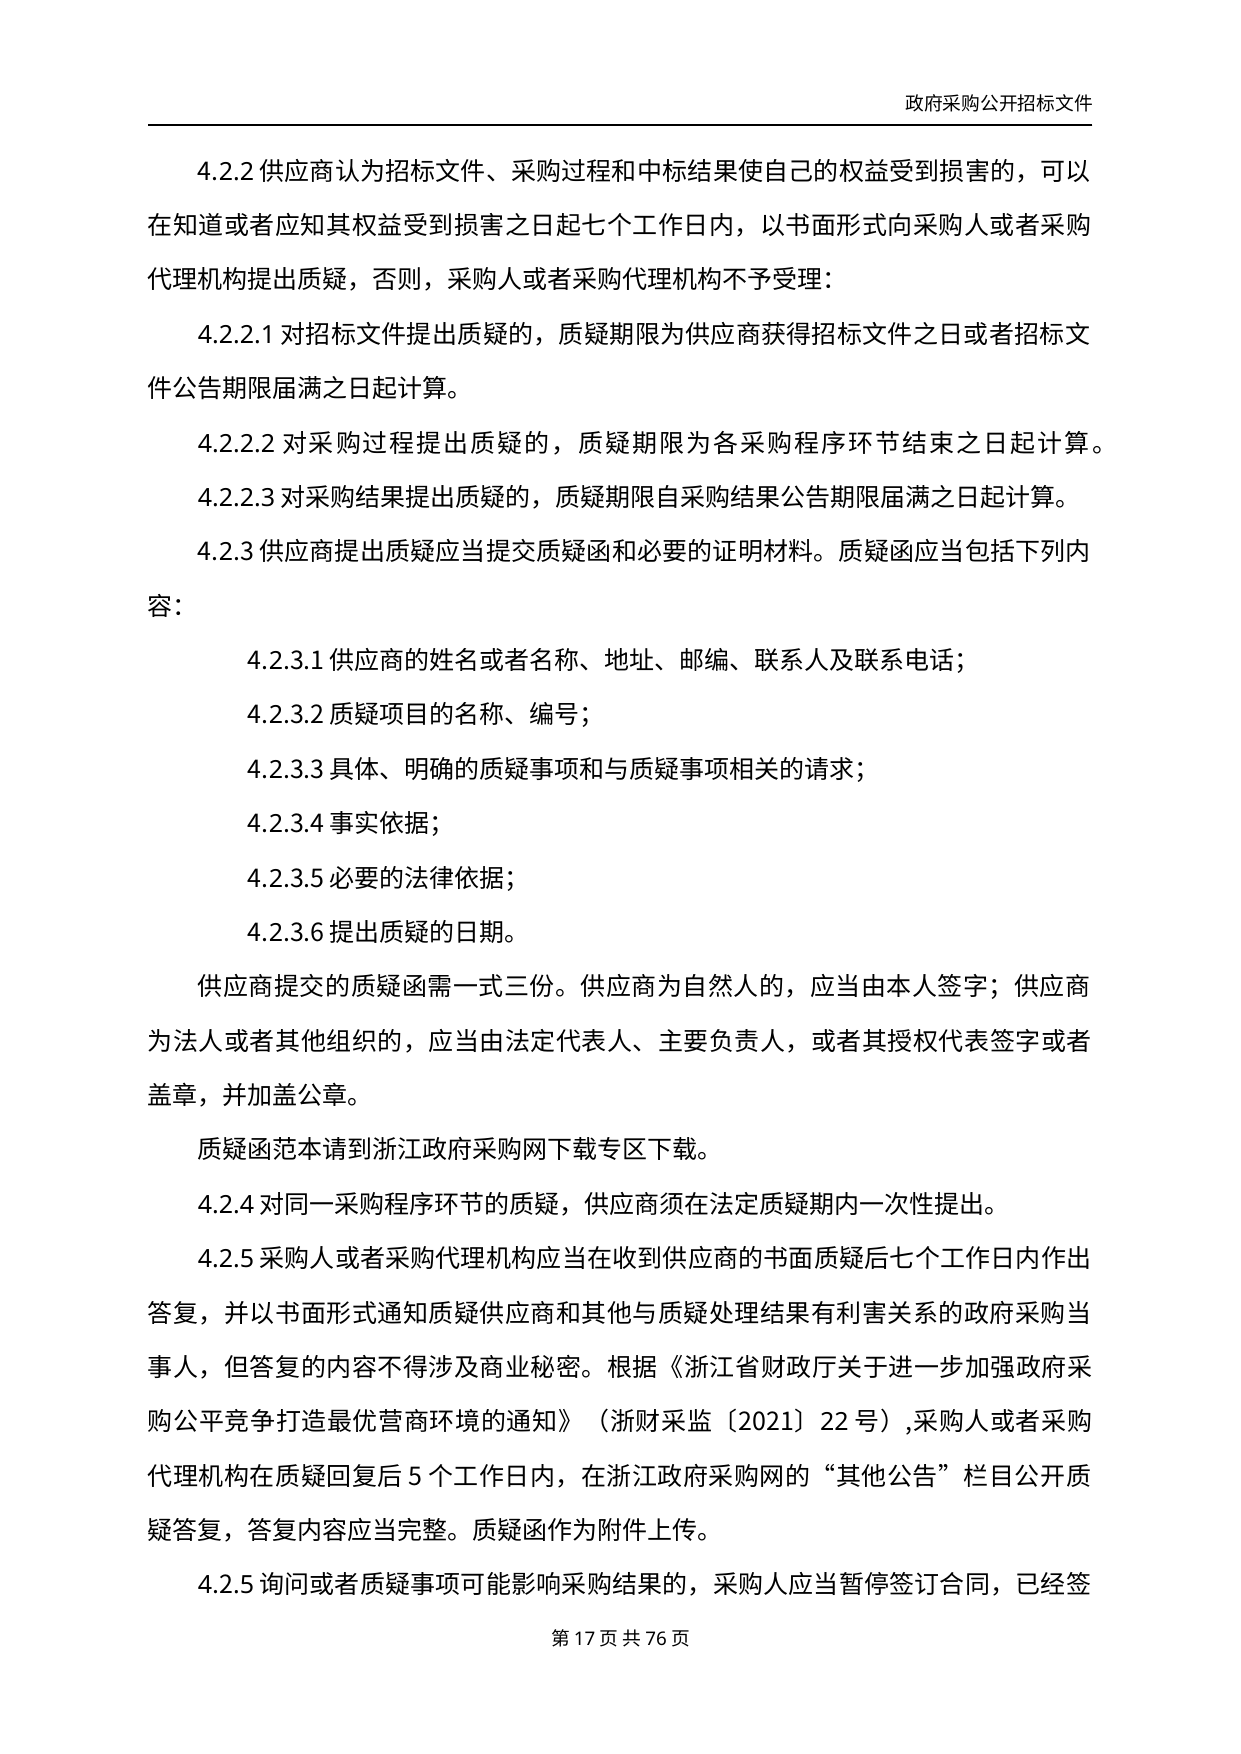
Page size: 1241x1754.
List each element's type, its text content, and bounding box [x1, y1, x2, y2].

text 4.2.3.3具体、明确的质疑事项和与质疑事项相关的请求； [148, 749, 1092, 786]
text 4.2.3.2质疑项目的名称、编号； [148, 695, 1092, 731]
text 4.2.2供应商认为招标文件、采购过程和中标结果使自己的权益受到损害的，可以在知道或者应知其权益受到损害之日起七个工作日内，以书面形式向采购人或者采购代理机构提出质疑，否则，采购人或者采购代理机构不予受理： [148, 151, 1092, 296]
text 供应商提交的质疑函需一式三份。供应商为自然人的，应当由本人签字；供应商为法人或者其他组织的，应当由法定代表人、主要负责人，或者其授权代表签字或者盖章，并加盖公章。 [148, 967, 1092, 1112]
text 4.2.2.1对招标文件提出质疑的，质疑期限为供应商获得招标文件之日或者招标文件公告期限届满之日起计算。 [148, 314, 1092, 405]
text 4.2.5采购人或者采购代理机构应当在收到供应商的书面质疑后七个工作日内作出答复，并以书面形式通知质疑供应商和其他与质疑处理结果有利害关系的政府采购当事人，但答复的内容不得涉及商业秘密。根据《浙江省财政厅关于进一步加强政府采购公平竞争打造最优营商环境的通知》（浙财采监〔2021〕22号）,采购人或者采购代理机构在质疑回复后5个工作日内，在浙江政府采购网的“其他公告”栏目公开质疑答复，答复内容应当完整。质疑函作为附件上传。 [148, 1239, 1092, 1547]
text 4.2.2.2对采购过程提出质疑的，质疑期限为各采购程序环节结束之日起计算。4.2.2.3对采购结果提出质疑的，质疑期限自采购结果公告期限届满之日起计算。 [198, 423, 1092, 514]
text 4.2.3.5必要的法律依据； [148, 858, 1092, 894]
text 4.2.3.1供应商的姓名或者名称、地址、邮编、联系人及联系电话； [148, 641, 1092, 677]
text 4.2.3.6提出质疑的日期。 [148, 912, 1092, 949]
text 质疑函范本请到浙江政府采购网下载专区下载。 [148, 1130, 1092, 1166]
text 4.2.4对同一采购程序环节的质疑，供应商须在法定质疑期内一次性提出。 [148, 1184, 1092, 1221]
text 4.2.3.4事实依据； [148, 804, 1092, 840]
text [148, 1565, 1092, 1601]
text 4.2.3供应商提出质疑应当提交质疑函和必要的证明材料。质疑函应当包括下列内容： [148, 532, 1092, 622]
